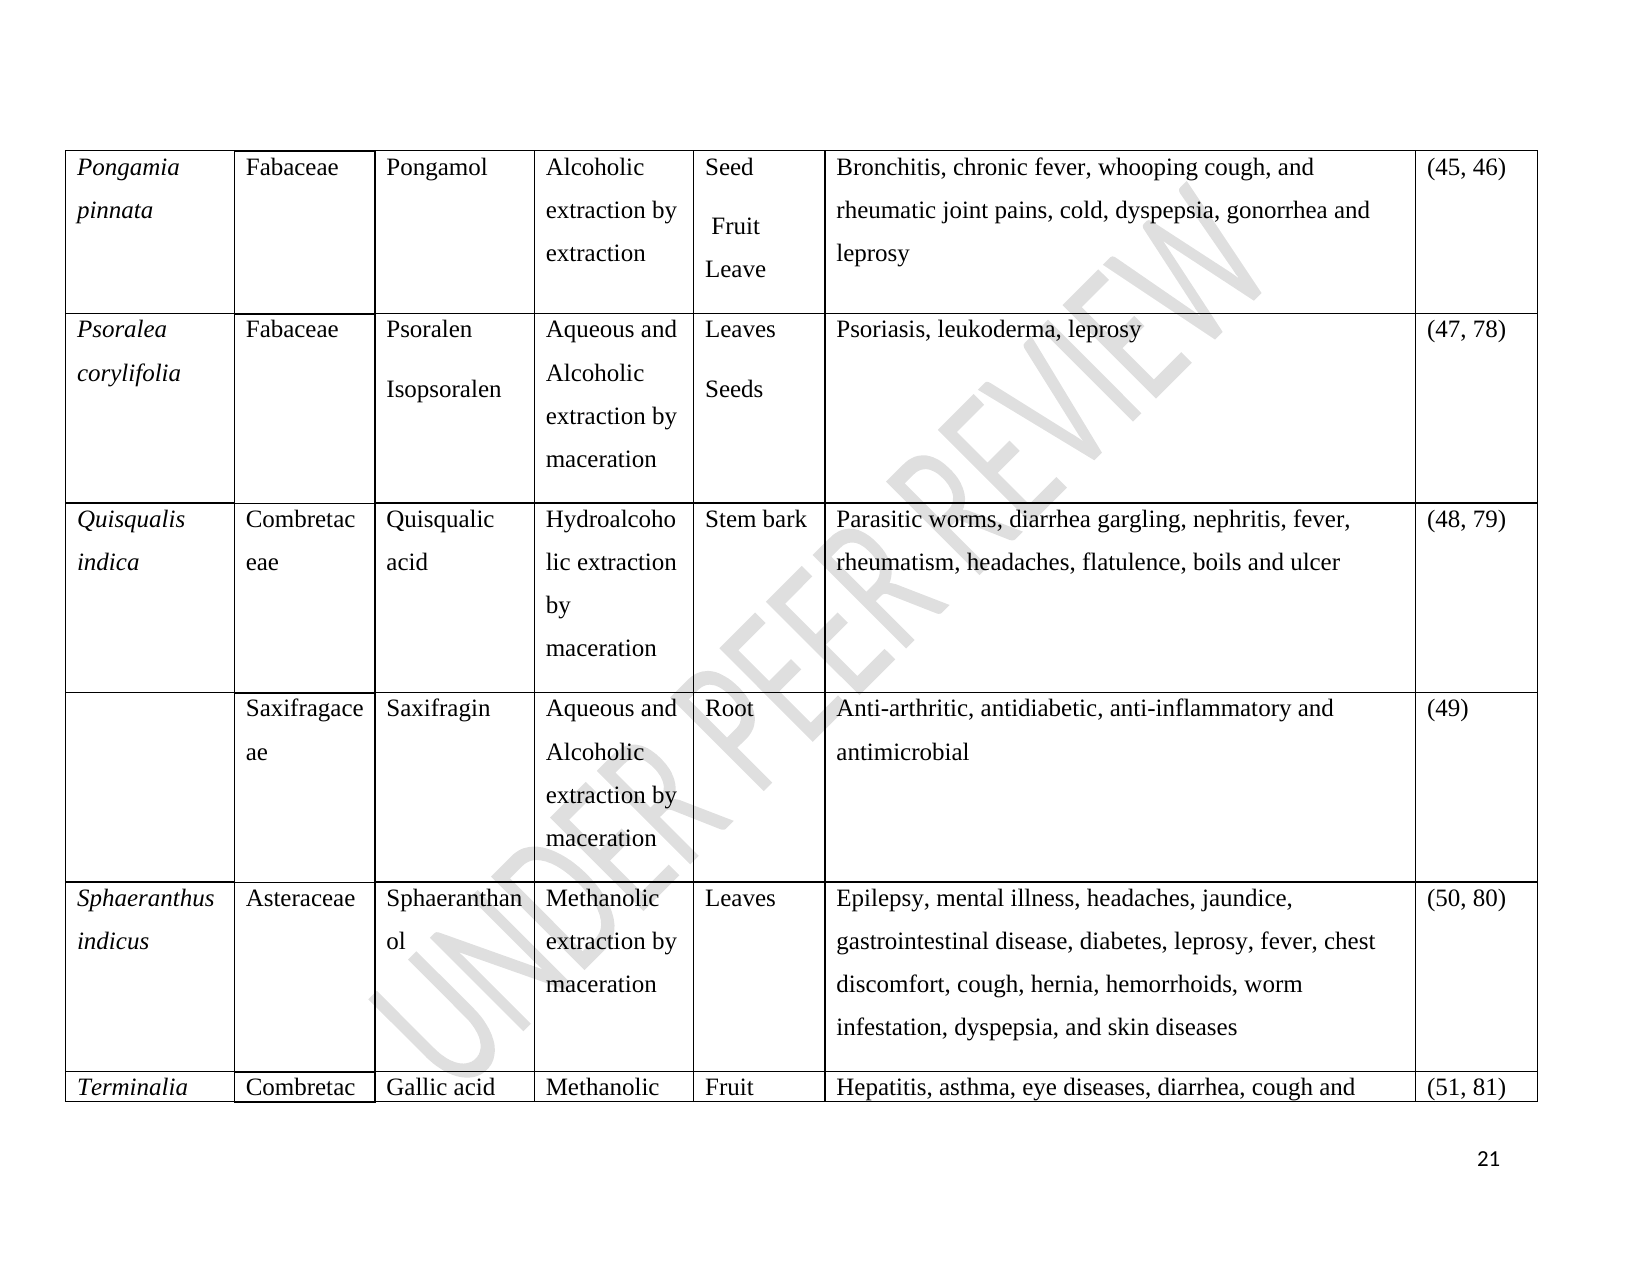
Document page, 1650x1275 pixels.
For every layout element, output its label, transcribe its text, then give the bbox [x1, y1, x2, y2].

table_cell Epilepsy, mental illness, headaches, jaundice, gastrointestinal disease, diabetes, leprosy, fever, chest discomfort, cough, hernia, hemorrhoids, worm infestation, dyspepsia, and skin diseases [826, 883, 1415, 1071]
table_cell Combretaceae [235, 1073, 374, 1101]
table_cell Asteraceae [235, 883, 374, 1071]
table_cell Psoriasis, leukoderma, leprosy [826, 314, 1415, 502]
table_cell Methanolic extraction by maceration [535, 883, 693, 1071]
table_cell Aqueous and Alcoholic extraction by maceration [535, 314, 693, 502]
table_cell (47, 78) [1416, 314, 1537, 502]
table_cell Gallic acid [376, 1072, 534, 1101]
table_cell Anti-arthritic, antidiabetic, anti-inflammatory and antimicrobial [826, 693, 1415, 881]
table_cell Combretaceae [235, 504, 374, 692]
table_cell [535, 1072, 693, 1101]
table_cell Aqueous and Alcoholic extraction by maceration [535, 693, 693, 881]
table_cell Sphaeranthanol [376, 883, 534, 1071]
table_cell Alcoholic extraction by extraction [535, 151, 693, 313]
table_cell Leaves [694, 883, 824, 1071]
table_cell Root [694, 693, 824, 881]
table_cell Quisqualic acid [376, 504, 534, 692]
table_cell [826, 1072, 1415, 1101]
table_cell Pongamol [376, 151, 534, 313]
table_cell (45, 46) [1416, 151, 1537, 313]
table_cell Quisqualis indica [66, 504, 234, 692]
table_cell Saxifragaceae [235, 694, 374, 881]
table_cell (51, 81) [1416, 1072, 1537, 1101]
table_cell Hydroalcoholic extraction by maceration [535, 504, 693, 692]
table_cell Parasitic worms, diarrhea gargling, nephritis, fever, rheumatism, headaches, flatulence, boils and ulcer [826, 504, 1415, 692]
table_cell Psoralea corylifolia [66, 314, 234, 502]
table_cell Stem bark [694, 504, 824, 692]
table_cell Fabaceae [235, 152, 374, 313]
table_cell (48, 79) [1416, 504, 1537, 692]
table_cell (49) [1416, 693, 1537, 881]
table_cell (50, 80) [1416, 883, 1537, 1071]
table_cell Sphaeranthus indicus [66, 883, 234, 1071]
table_cell Fabaceae [235, 315, 374, 502]
table_cell Saxifragin [376, 693, 534, 881]
table_cell Fruit [694, 1072, 824, 1101]
table_cell [66, 693, 234, 881]
table_cell Pongamia pinnata [66, 151, 234, 313]
table_cell Seed Fruit Leave [694, 151, 824, 313]
table_cell Psoralen Isopsoralen [376, 314, 534, 502]
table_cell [66, 1072, 234, 1101]
table_cell Leaves Seeds [694, 314, 824, 502]
table_cell Bronchitis, chronic fever, whooping cough, and rheumatic joint pains, cold, dyspepsia, gonorrhea and leprosy [826, 151, 1415, 313]
